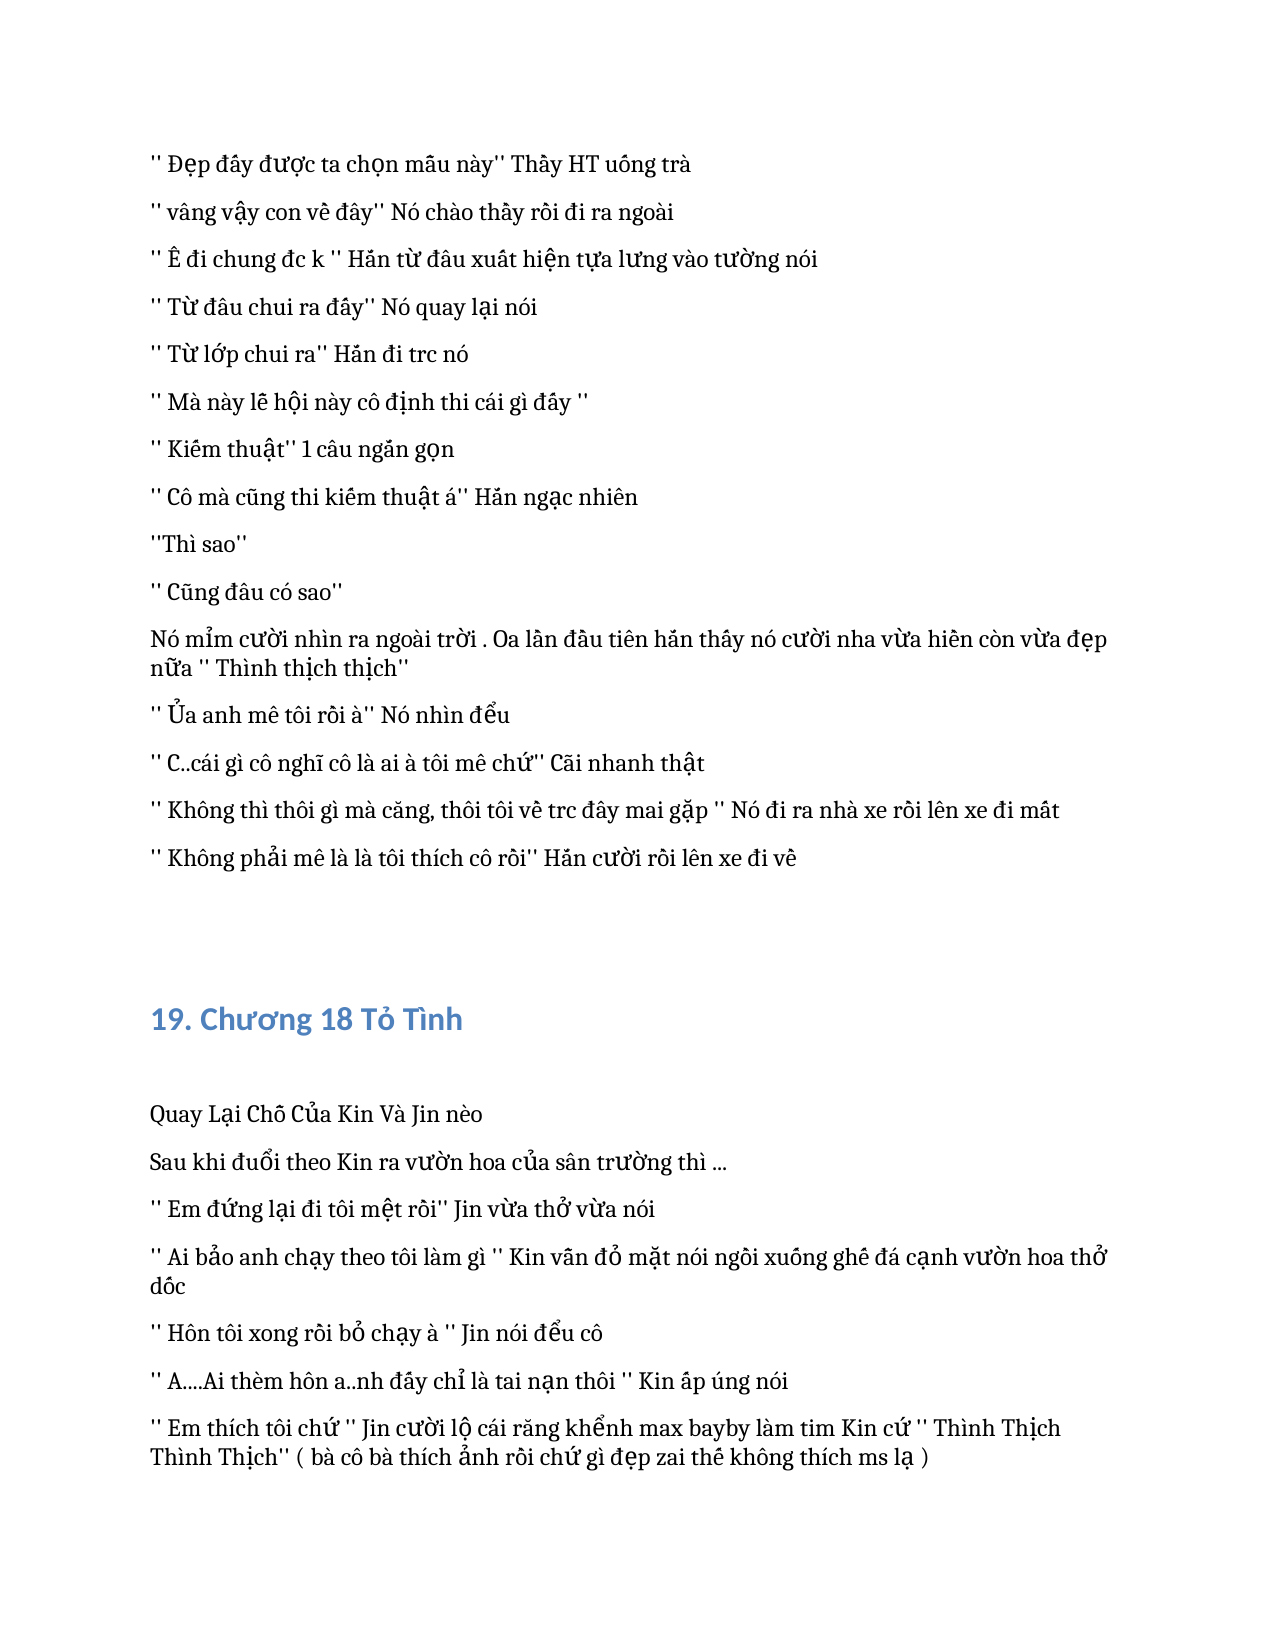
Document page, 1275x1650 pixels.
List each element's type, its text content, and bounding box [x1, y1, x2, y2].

text '' Em đứng lại đi tôi mệt rồi'' Jin vừa thở vừa nói [150, 1195, 1125, 1224]
text Nó mỉm cười nhìn ra ngoài trời . Oa lần đầu tiên hắn thấy nó cười nha vừa hiền còn vừa đẹp nữa '' Thình thịch thịch'' [150, 625, 1125, 682]
text '' C..cái gì cô nghĩ cô là ai à tôi mê chứ'' Cãi nhanh thật [150, 749, 1125, 777]
text '' Cô mà cũng thi kiếm thuật á'' Hắn ngạc nhiên [150, 482, 1125, 511]
text '' Ủa anh mê tôi rồi à'' Nó nhìn đểu [150, 701, 1125, 730]
text '' Đẹp đấy được ta chọn mẫu này'' Thầy HT uống trà [150, 150, 1125, 179]
text '' Cũng đâu có sao'' [150, 577, 1125, 606]
text '' Hôn tôi xong rồi bỏ chạy à '' Jin nói đểu cô [150, 1319, 1125, 1348]
text '' Không phải mê là là tôi thích cô rồi'' Hắn cười rồi lên xe đi về [150, 844, 1125, 872]
subtitle 19. Chương 18 Tỏ Tình [150, 998, 1125, 1039]
text '' Từ lớp chui ra'' Hắn đi trc nó [150, 340, 1125, 369]
text '' A....Ai thèm hôn a..nh đấy chỉ là tai nạn thôi '' Kin ấp úng nói [150, 1367, 1125, 1395]
text '' Mà này lễ hội này cô định thi cái gì đấy '' [150, 387, 1125, 416]
text '' Ai bảo anh chạy theo tôi làm gì '' Kin vẫn đỏ mặt nói ngồi xuống ghế đá cạnh vườn hoa thở dốc [150, 1243, 1125, 1300]
text '' Ê đi chung đc k '' Hắn từ đâu xuất hiện tựa lưng vào tường nói [150, 245, 1125, 274]
text '' vâng vậy con về đây'' Nó chào thầy rồi đi ra ngoài [150, 197, 1125, 226]
text '' Từ đâu chui ra đấy'' Nó quay lại nói [150, 292, 1125, 321]
text Sau khi đuổi theo Kin ra vườn hoa của sân trường thì ... [150, 1148, 1125, 1177]
text ''Thì sao'' [150, 530, 1125, 559]
text '' Em thích tôi chứ '' Jin cười lộ cái răng khểnh max bayby làm tim Kin cứ '' Thình Thịch Thình Thịch'' ( bà cô bà thích ảnh rồi chứ gì đẹp zai thế không thích ms lạ ) [150, 1414, 1125, 1472]
text '' Kiếm thuật'' 1 câu ngắn gọn [150, 435, 1125, 464]
text Quay Lại Chỗ Của Kin Và Jin nèo [150, 1043, 1125, 1129]
text '' Không thì thôi gì mà căng, thôi tôi về trc đây mai gặp '' Nó đi ra nhà xe rồi lên xe đi mất [150, 796, 1125, 825]
